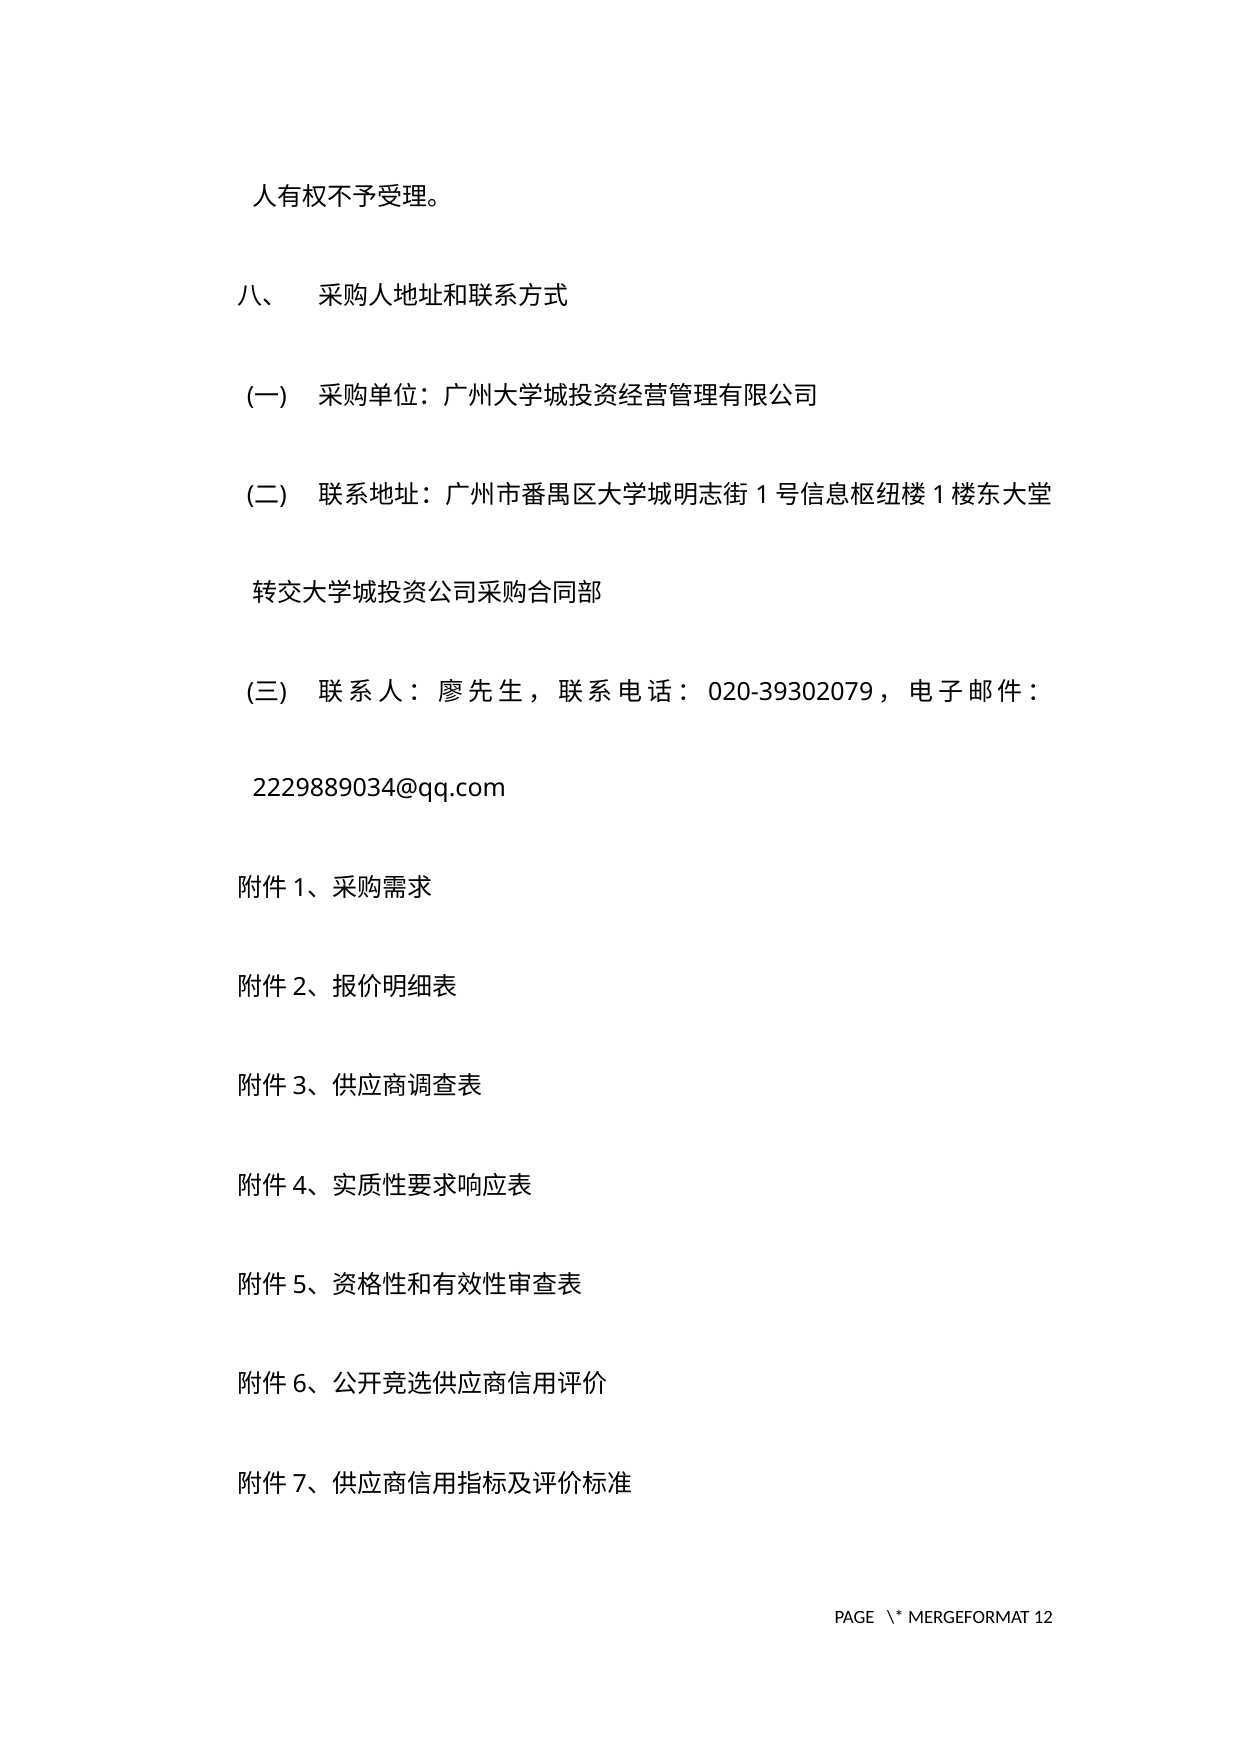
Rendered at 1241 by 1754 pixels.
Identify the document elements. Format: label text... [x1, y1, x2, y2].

text 附件7、供应商信用指标及评价标准 [187, 1449, 1053, 1514]
list 采购人地址和联系方式 [187, 261, 1053, 326]
text 附件3、供应商调查表 [187, 1051, 1053, 1116]
list 采购单位：广州大学城投资经营管理有限公司 [247, 361, 1053, 426]
list 联系人：廖先生，联系电话：020-39302079，电子邮件：2229889034@qq.com [247, 657, 1053, 819]
text 附件1、采购需求 [187, 853, 1053, 918]
list 联系地址：广州市番禺区大学城明志街1号信息枢纽楼1楼东大堂转交大学城投资公司采购合同部 [247, 460, 1053, 623]
text 附件2、报价明细表 [187, 952, 1053, 1017]
text 附件5、资格性和有效性审查表 [187, 1250, 1053, 1315]
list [247, 162, 1053, 227]
text 附件4、实质性要求响应表 [187, 1151, 1053, 1216]
text 附件6、公开竞选供应商信用评价 [187, 1349, 1053, 1414]
